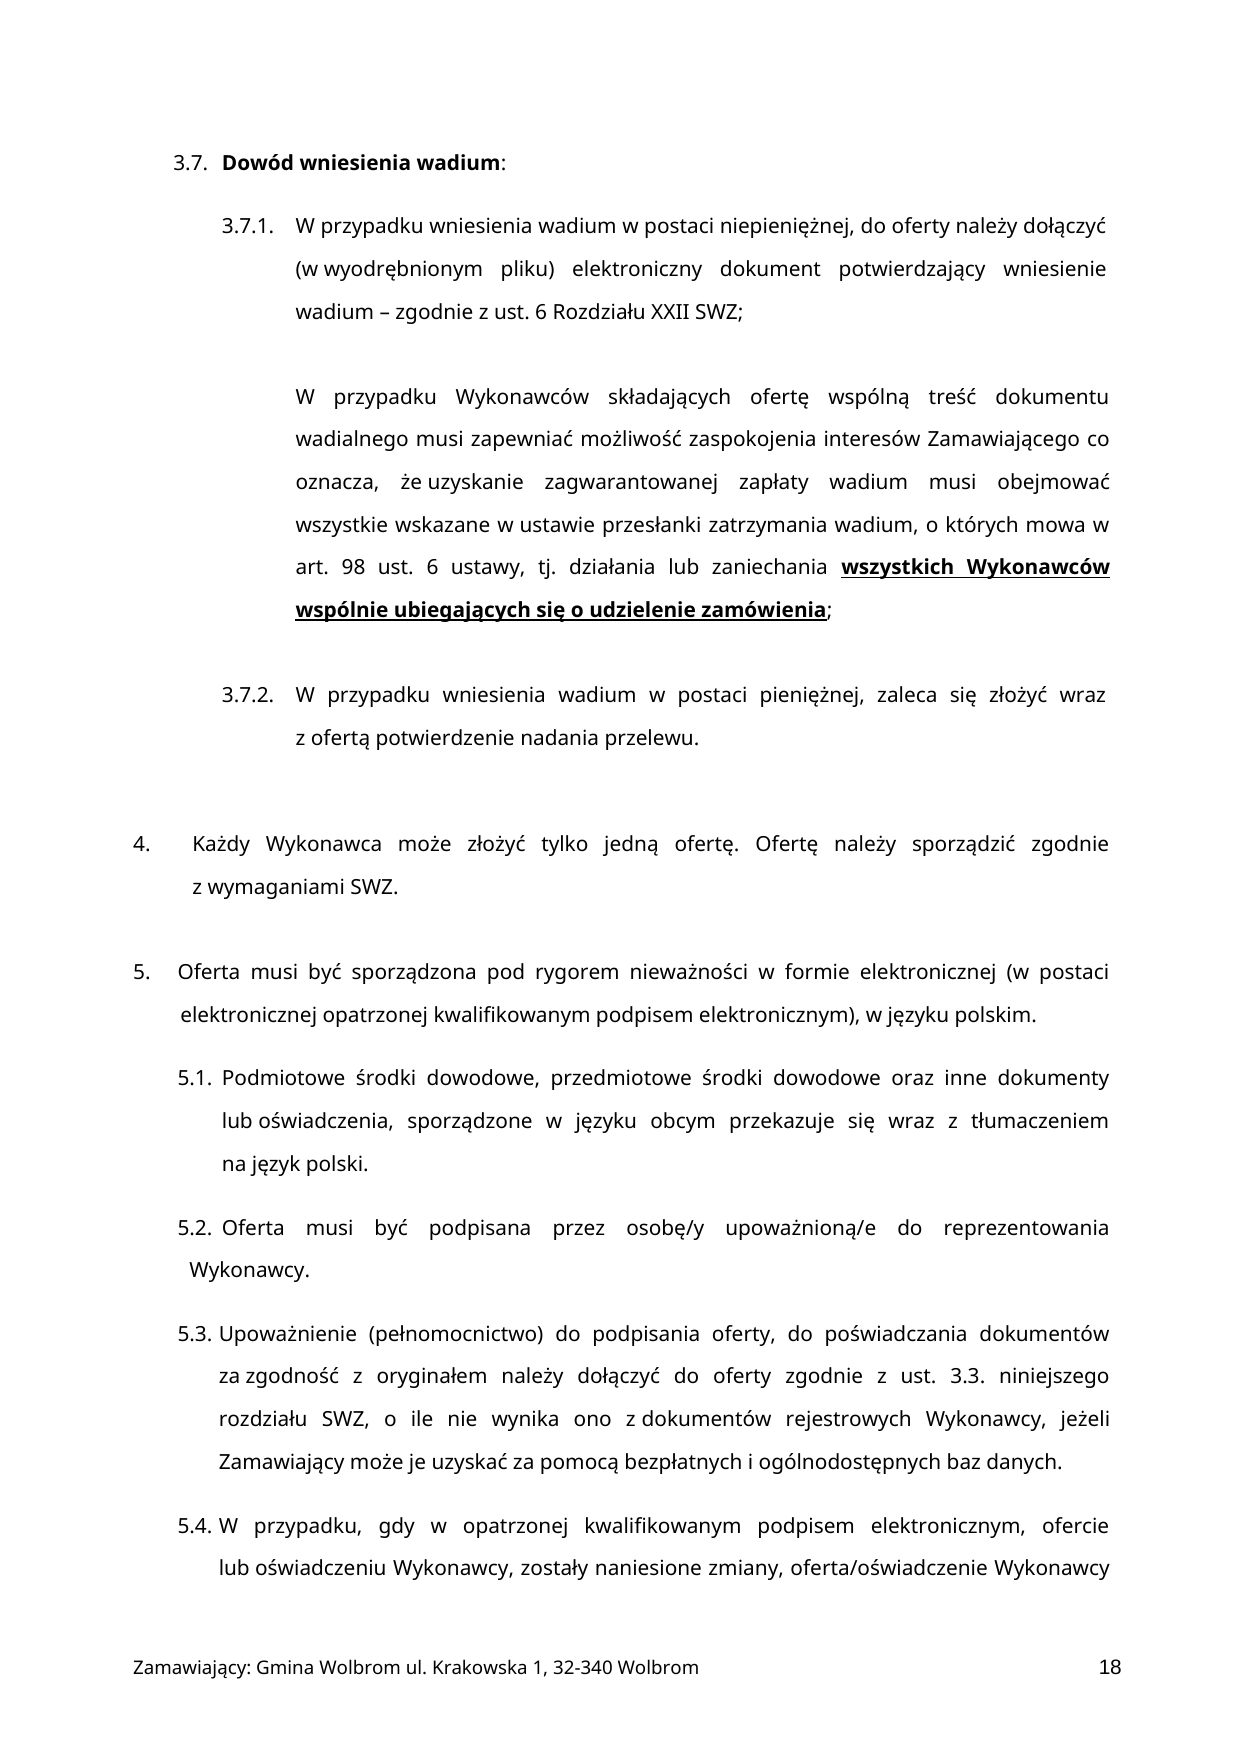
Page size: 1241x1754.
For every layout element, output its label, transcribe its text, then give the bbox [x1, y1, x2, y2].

list W przypadku wniesienia wadium w postaci niepieniężnej, do oferty należy dołączyć (w wyodrębnionym pliku) elektroniczny dokument potwierdzający wniesienie wadium – zgodnie z ust. 6 Rozdziału XXII SWZ; [222, 212, 1107, 325]
list Oferta musi być sporządzona pod rygorem nieważności w formie elektronicznej (w postaci elektronicznej opatrzonej kwalifikowanym podpisem elektronicznym), w języku polskim. [133, 957, 1110, 1028]
text W przypadku Wykonawców składających ofertę wspólną treść dokumentu wadialnego musi zapewniać możliwość zaspokojenia interesów Zamawiającego co oznacza, że uzyskanie zagwarantowanej zapłaty wadium musi obejmować wszystkie wskazane w ustawie przesłanki zatrzymania wadium, o których mowa w art. 98 ust. 6 ustawy, tj. działania lub zaniechania wszystkich Wykonawców wspólnie ubiegających się o udzielenie zamówienia; [295, 382, 1110, 623]
list Oferta musi być podpisana przez osobę/y upoważnioną/e do reprezentowania Wykonawcy. [177, 1213, 1110, 1284]
list W przypadku wniesienia wadium w postaci pieniężnej, zaleca się złożyć wraz z ofertą potwierdzenie nadania przelewu. [222, 680, 1107, 751]
list Dowód wniesienia wadium: [173, 148, 1107, 176]
list Upoważnienie (pełnomocnictwo) do podpisania oferty, do poświadczania dokumentów za zgodność z oryginałem należy dołączyć do oferty zgodnie z ust. 3.3. niniejszego rozdziału SWZ, o ile nie wynika ono z dokumentów rejestrowych Wykonawcy, jeżeli Zamawiający może je uzyskać za pomocą bezpłatnych i ogólnodostępnych baz danych. [177, 1319, 1110, 1475]
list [177, 1511, 1110, 1582]
list Każdy Wykonawca może złożyć tylko jedną ofertę. Ofertę należy sporządzić zgodnie z wymaganiami SWZ. [133, 829, 1110, 900]
list Podmiotowe środki dowodowe, przedmiotowe środki dowodowe oraz inne dokumenty lub oświadczenia, sporządzone w języku obcym przekazuje się wraz z tłumaczeniem na język polski. [177, 1063, 1110, 1177]
